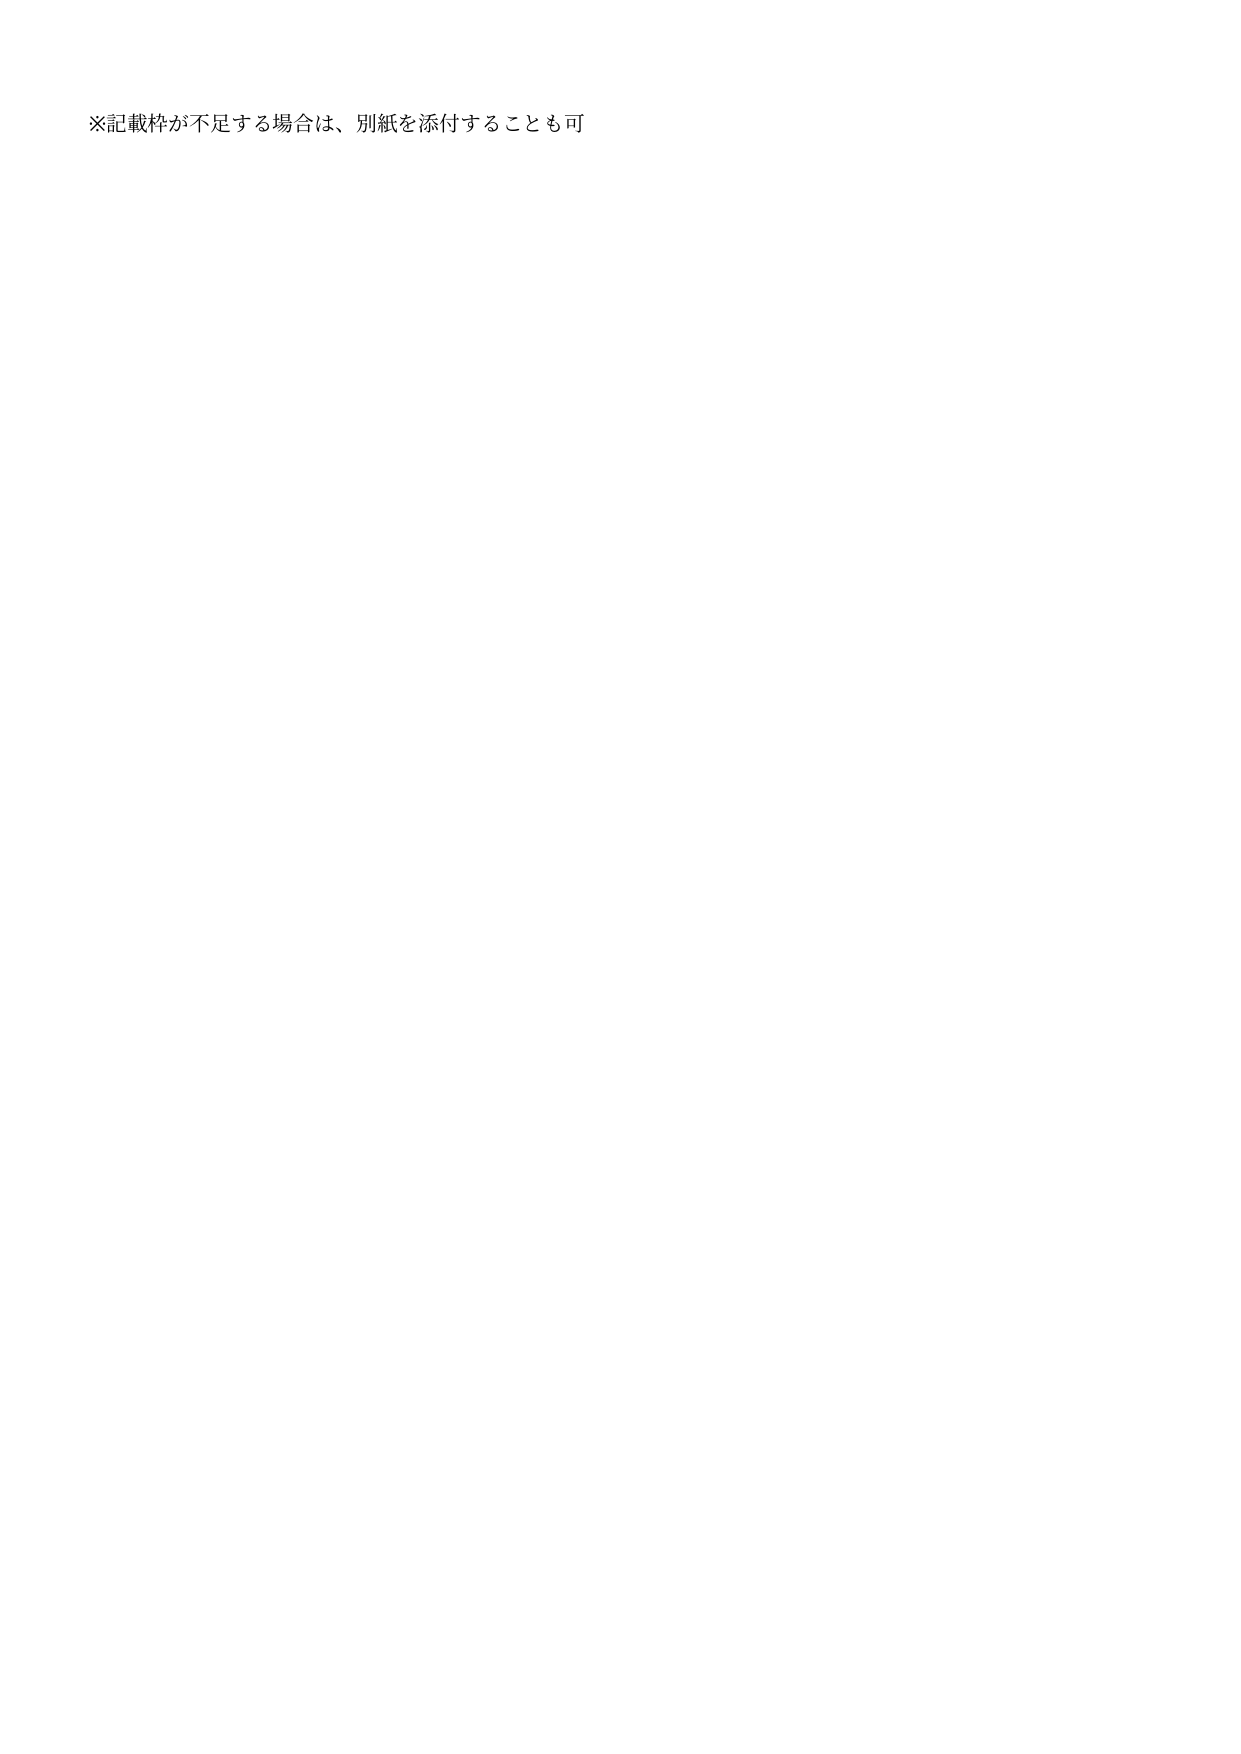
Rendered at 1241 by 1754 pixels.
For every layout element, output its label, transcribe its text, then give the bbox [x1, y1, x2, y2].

text ※記載枠が不足する場合は、別紙を添付することも可 [89, 104, 1152, 142]
